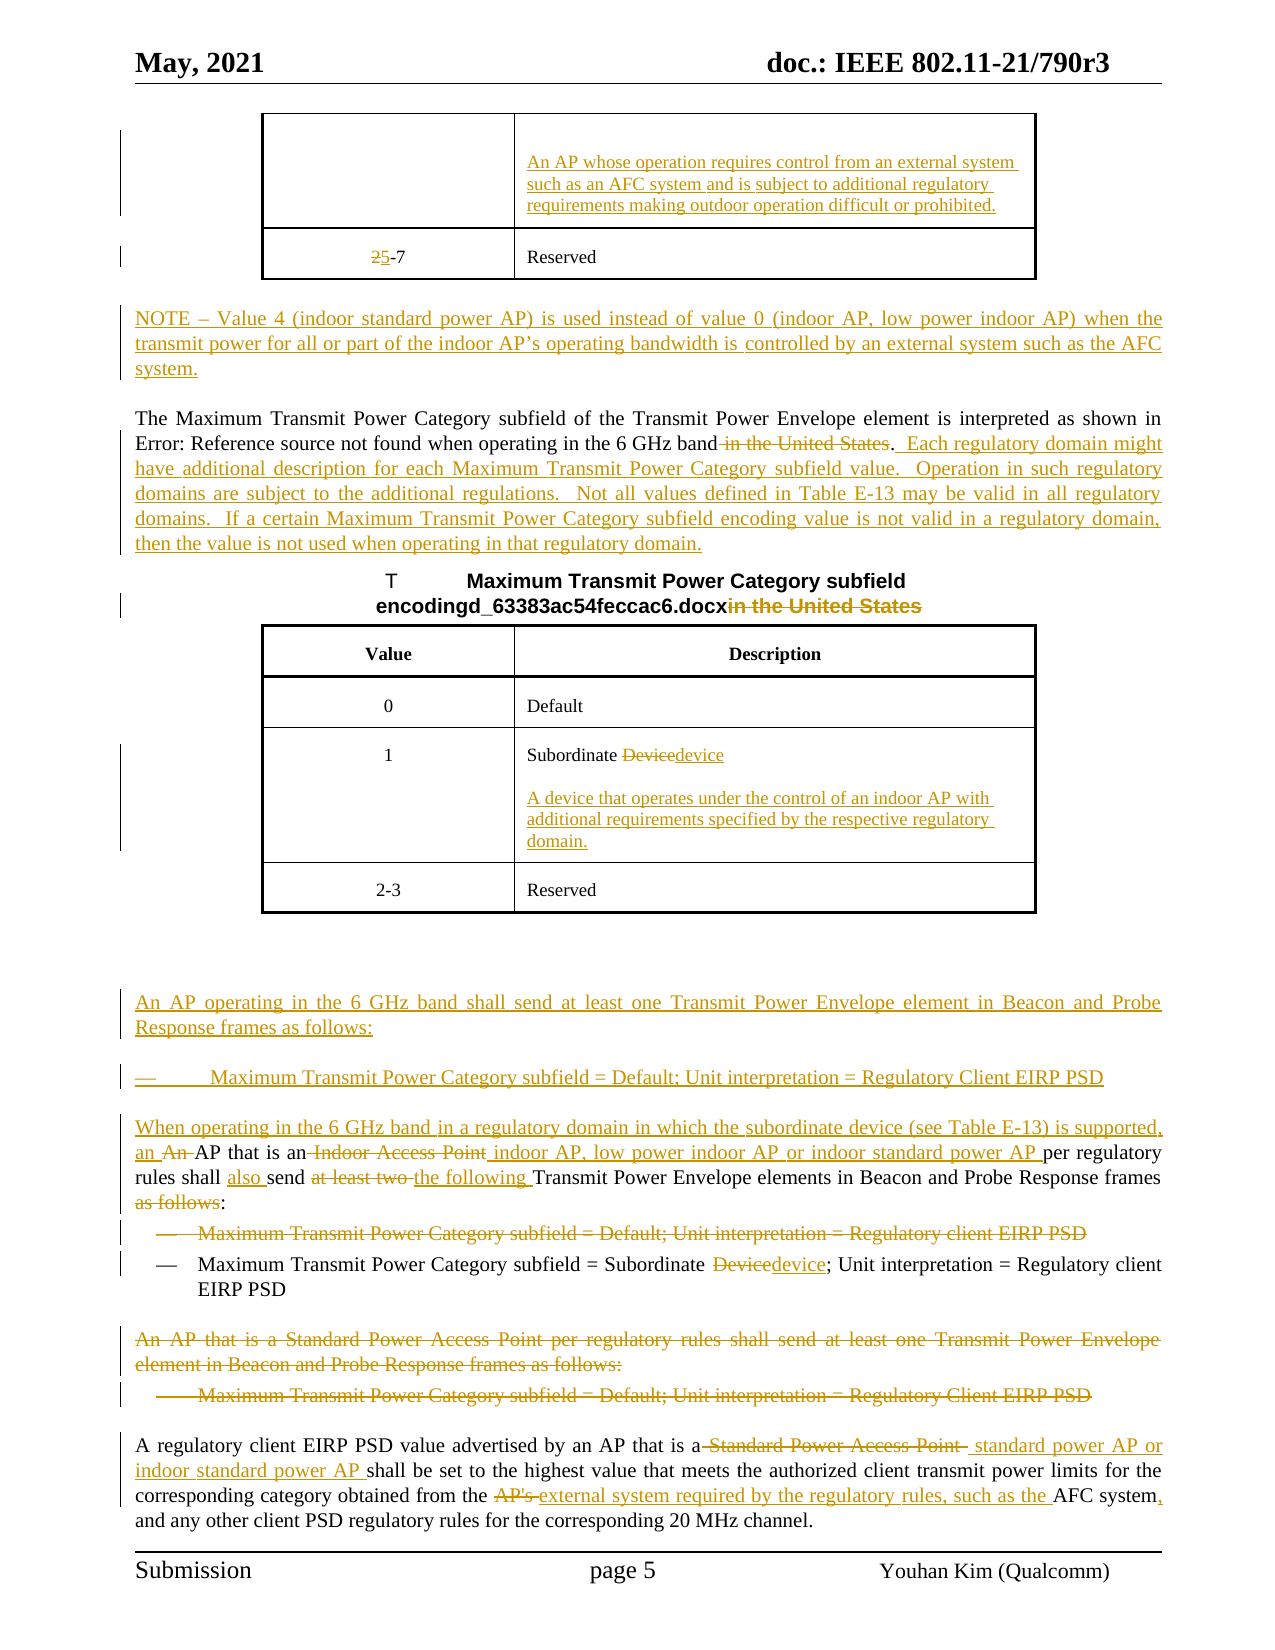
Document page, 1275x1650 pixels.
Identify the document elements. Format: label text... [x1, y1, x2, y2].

table_cell -7 [264, 229, 514, 278]
table_cell 1 [264, 728, 514, 862]
text The Maximum Transmit Power Category subfield of the Transmit Power Envelope element is interpreted as shown in Table E-13 when operating in the 6 GHz band. [135, 478, 1162, 502]
table_cell Reserved [515, 229, 1034, 278]
list Maximum Transmit Power Category subfield = Subordinate ; Unit interpretation = Regulatory client EIRP PSD [156, 1251, 1162, 1301]
text AP that is anper regulatory rules shall send Transmit Power Envelope elements in Beacon and Probe Response frames: [135, 1136, 1162, 1214]
table_cell Subordinate [515, 728, 1034, 862]
table_header Maximum Transmit Power Category subfield encoding [262, 555, 1035, 624]
text The Maximum Transmit Power Category subfield of the Transmit Power Envelope element is interpreted as shown in Table E-13 when operating in the 6 GHz band. [135, 405, 1162, 477]
table_cell Reserved [515, 863, 1034, 911]
table_cell [515, 114, 1034, 226]
text AP that is anper regulatory rules shall send Transmit Power Envelope elements in Beacon and Probe Response frames: [135, 1114, 1162, 1135]
table_cell 2-3 [264, 863, 514, 911]
text The Maximum Transmit Power Category subfield of the Transmit Power Envelope element is interpreted as shown in Table E-13 when operating in the 6 GHz band. [135, 503, 1162, 555]
table_cell Value [264, 627, 514, 675]
table_cell 0 [264, 678, 514, 726]
table_cell Default [515, 678, 1034, 726]
table_cell [264, 114, 514, 226]
text A regulatory client EIRP PSD value advertised by an AP that is ashall be set to the highest value that meets the authorized client transmit power limits for the corresponding category obtained from the AFC system and any other client PSD regulatory rules for the corresponding 20 MHz channel. [135, 1432, 1162, 1532]
table_cell Description [515, 627, 1034, 675]
